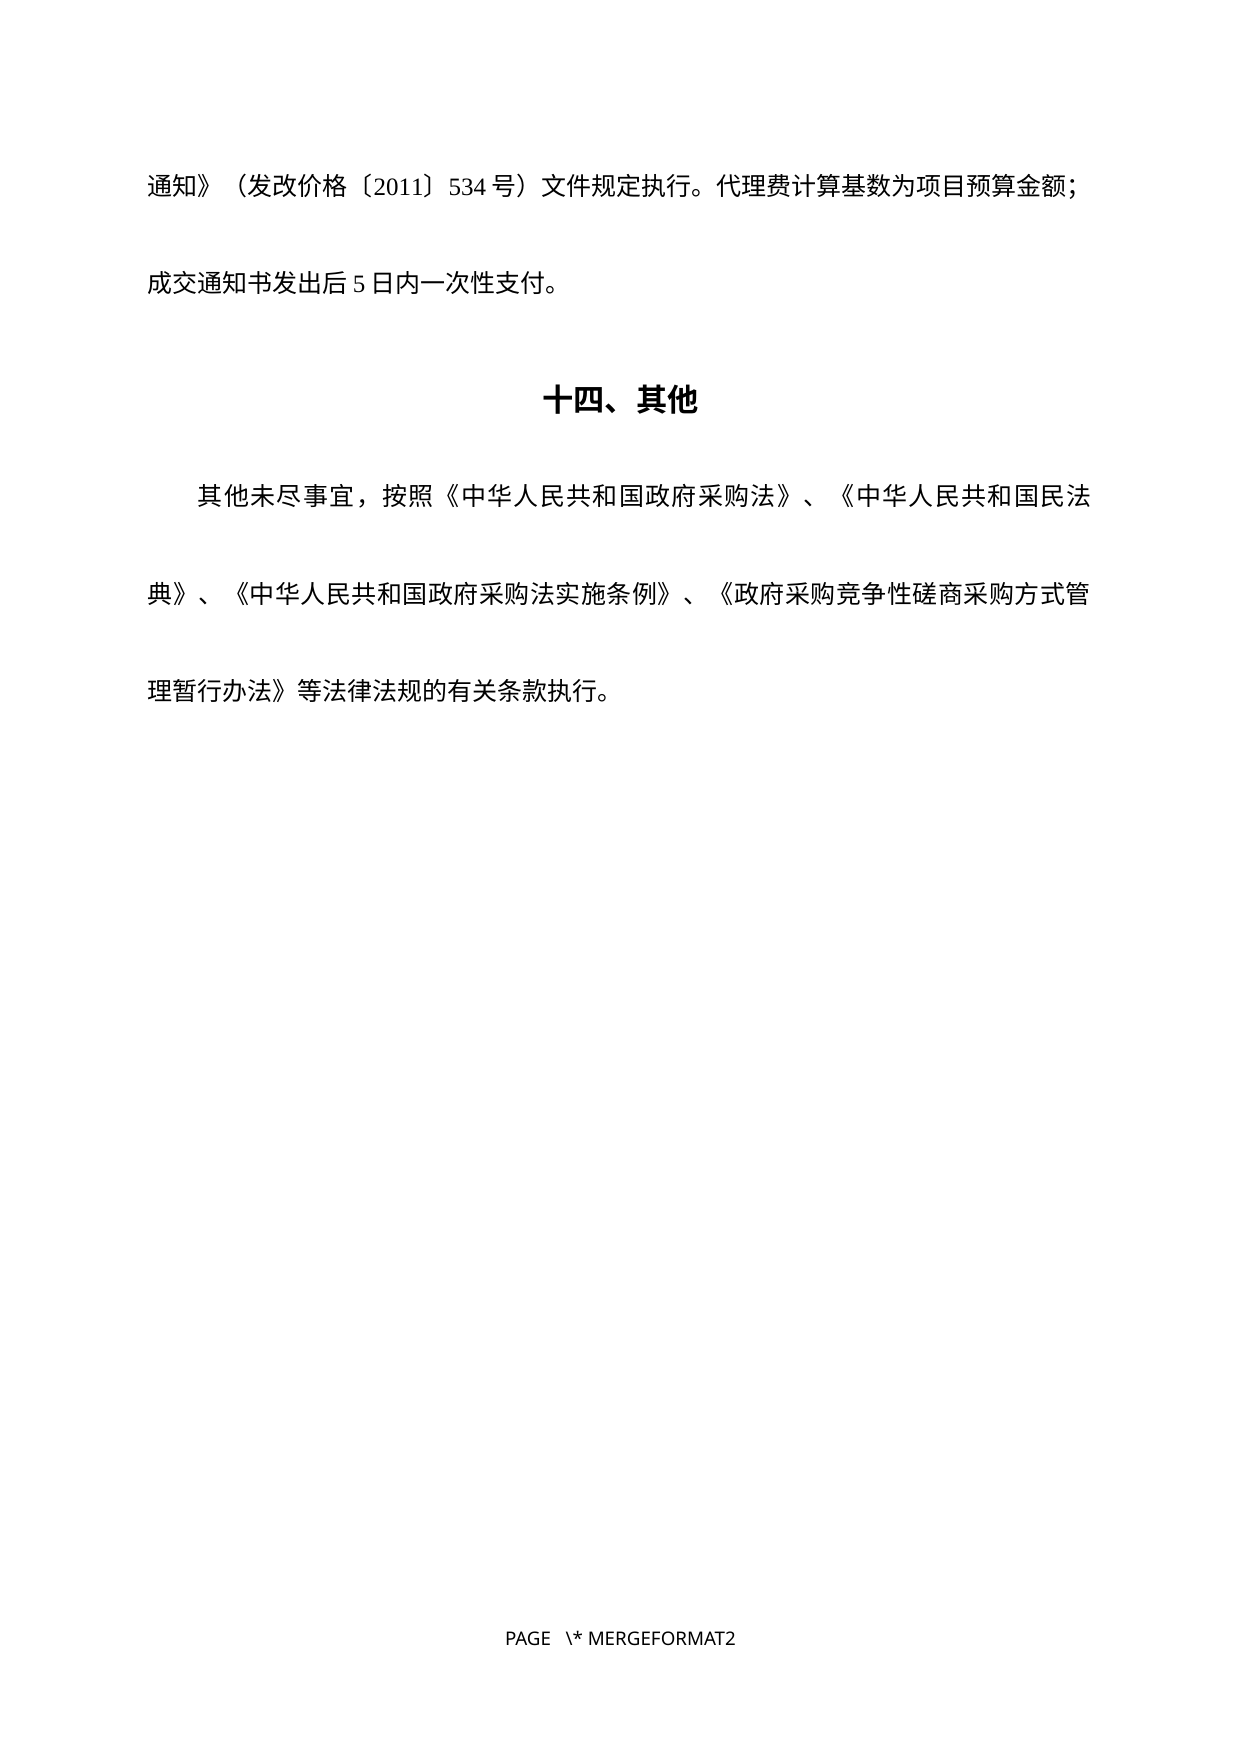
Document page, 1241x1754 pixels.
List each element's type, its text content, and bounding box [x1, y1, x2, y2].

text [148, 152, 1092, 314]
text 其他未尽事宜，按照《中华人民共和国政府采购法》、《中华人民共和国民法典》、《中华人民共和国政府采购法实施条例》、《政府采购竞争性磋商采购方式管理暂行办法》等法律法规的有关条款执行。 [148, 462, 1092, 722]
text 十四、其他 [148, 365, 1092, 430]
